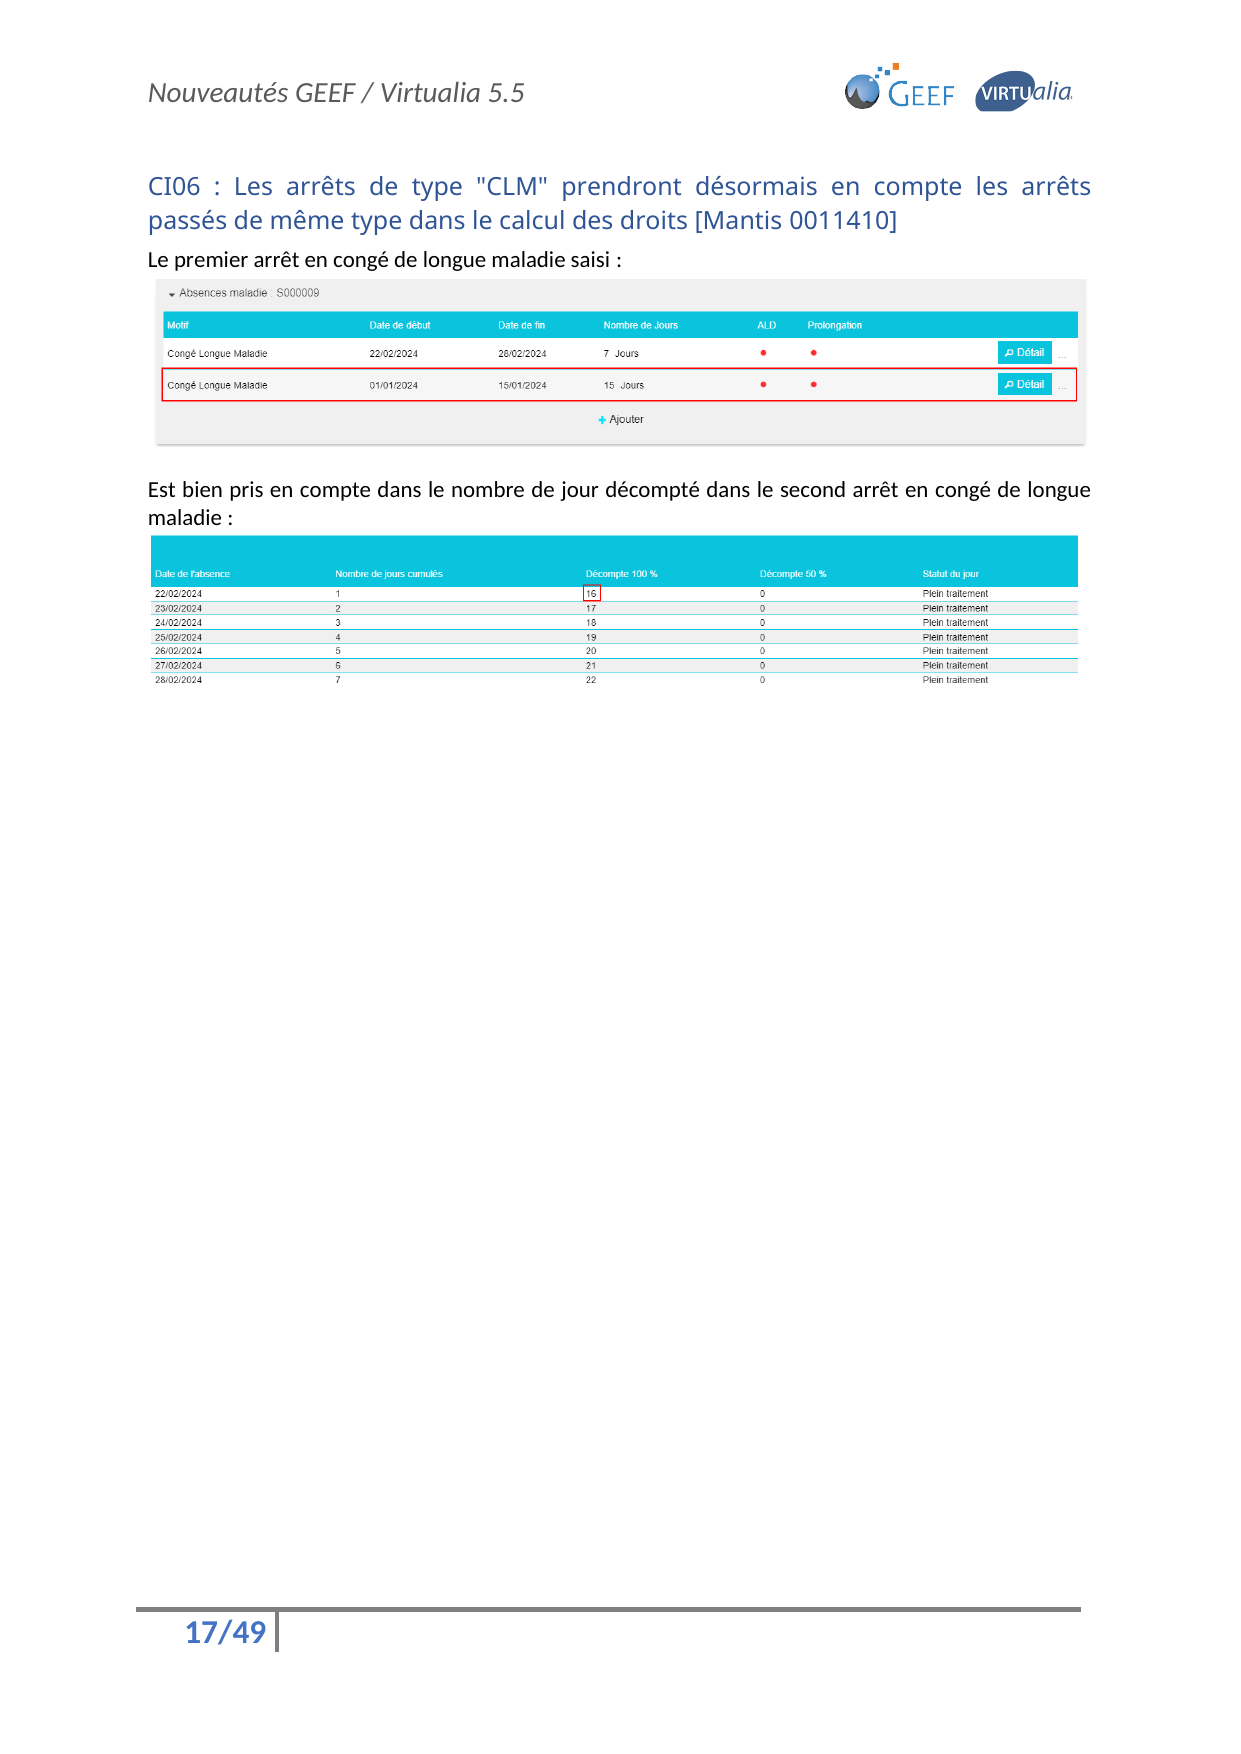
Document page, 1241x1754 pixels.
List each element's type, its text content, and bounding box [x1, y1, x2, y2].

picture [147, 272, 1093, 447]
text Est bien pris en compte dans le nombre de jour décompté dans le second arrêt en congé de longue maladie : [148, 475, 1093, 530]
picture [147, 530, 1093, 696]
picture [975, 70, 1073, 112]
subtitle CI06 : Les arrêts de type "CLM" prendront désormais en compte les arrêts passés de même type dans le calcul des droits [Mantis 0011410] [148, 168, 1093, 237]
text Le premier arrêt en congé de longue maladie saisi : [148, 245, 1093, 272]
picture [845, 63, 955, 109]
